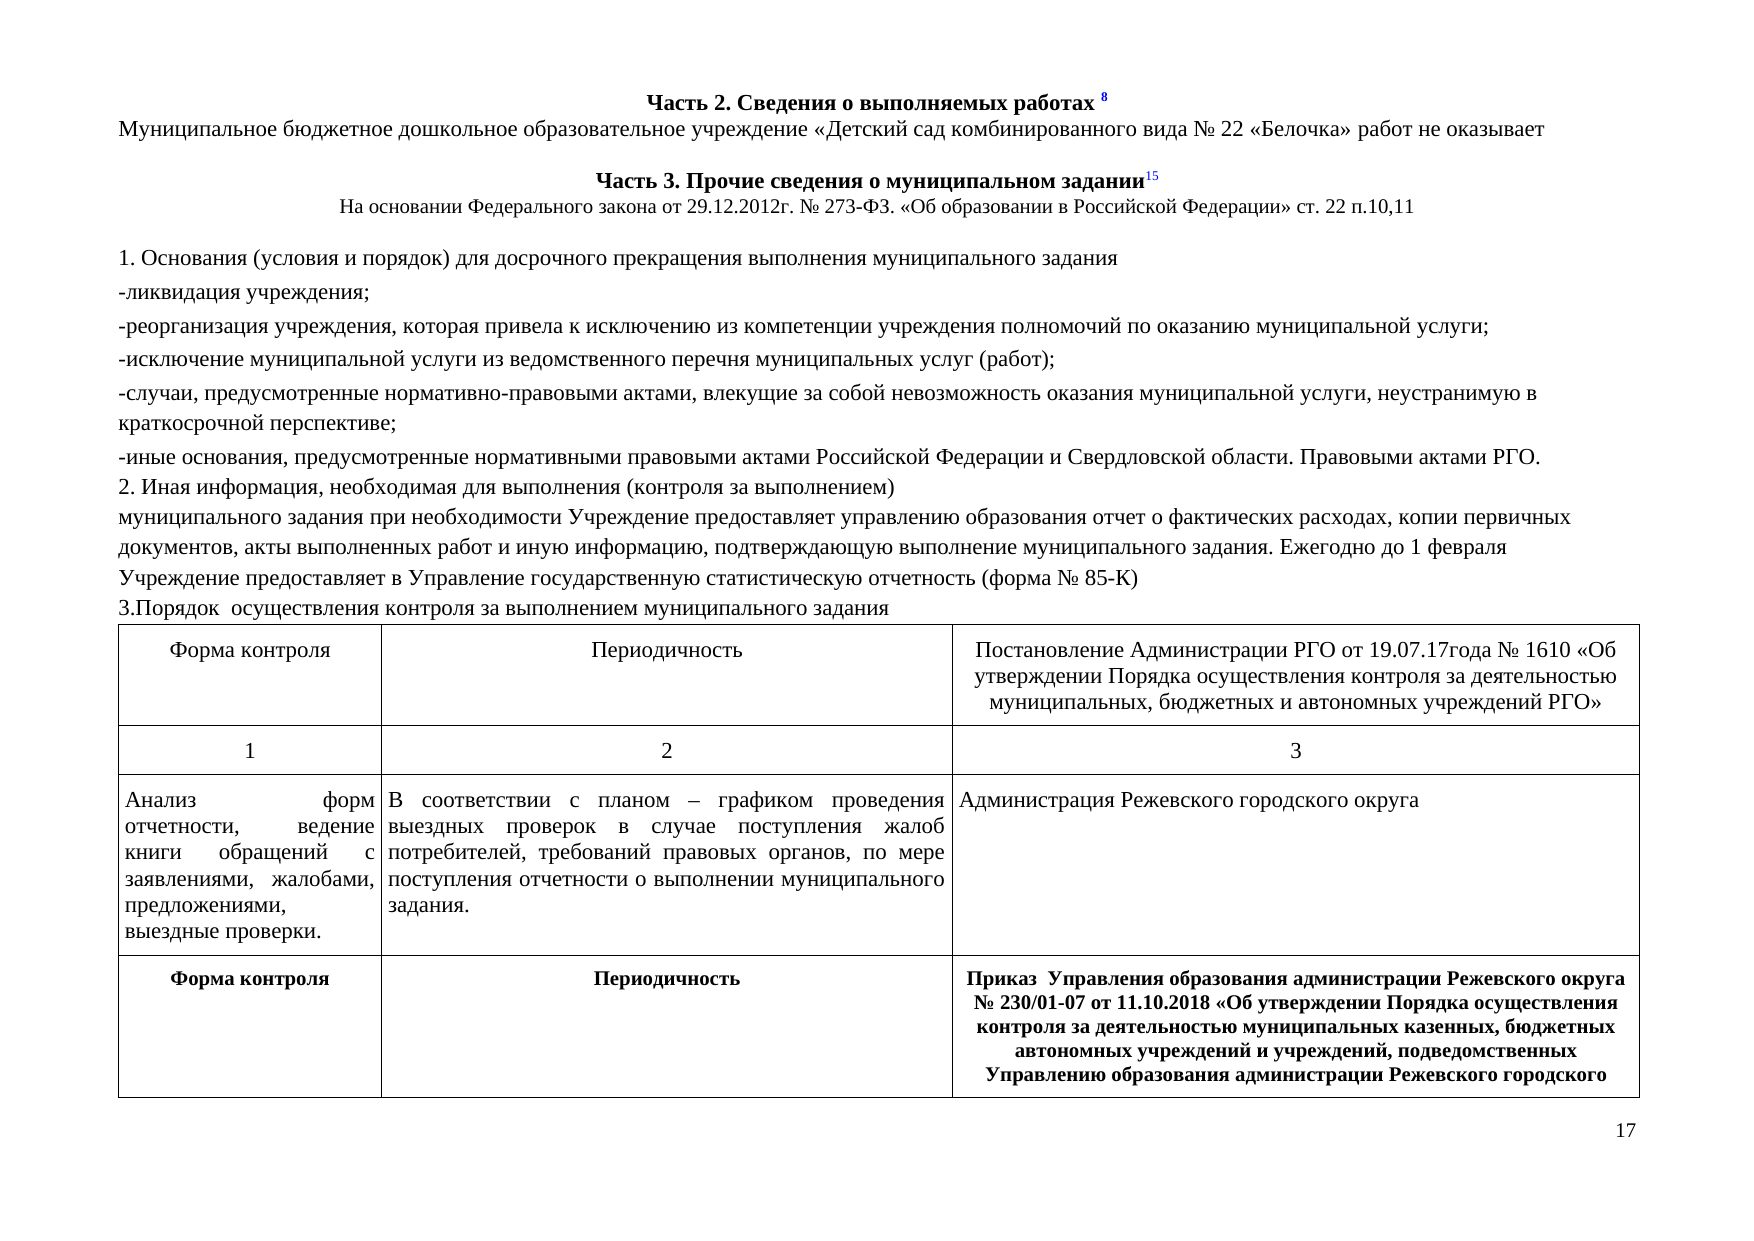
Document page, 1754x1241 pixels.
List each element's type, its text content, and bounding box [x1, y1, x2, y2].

text -случаи, предусмотренные нормативно-правовыми актами, влекущие за собой невозможность оказания муниципальной услуги, неустранимую в краткосрочной перспективе; [118, 379, 1636, 436]
text муниципального задания при необходимости Учреждение предоставляет управлению образования отчет о фактических расходах, копии первичных документов, акты выполненных работ и иную информацию, подтверждающую выполнение муниципального задания. Ежегодно до 1 февраля Учреждение предоставляет в Управление государственную статистическую отчетность (форма № 85-К) [118, 503, 1636, 590]
table_cell 3 [953, 726, 1639, 774]
table_cell Периодичность [382, 956, 952, 1097]
text -иные основания, предусмотренные нормативными правовыми актами Российской Федерации и Свердловской области. Правовыми актами РГО. [118, 443, 1636, 469]
table_cell 1 [119, 726, 381, 774]
table_cell В соответствии с планом – графиком проведения выездных проверок в случае поступления жалоб потребителей, требований правовых органов, по мере поступления отчетности о выполнении муниципального задания. [382, 775, 952, 954]
text 3.Порядок осуществления контроля за выполнением муниципального задания [118, 594, 1636, 620]
table_header Форма контроля [119, 625, 381, 725]
table_header Постановление Администрации РГО от 19.07.17года № 1610 «Об утверждении Порядка осуществления контроля за деятельностью муниципальных, бюджетных и автономных учреждений РГО» [953, 625, 1639, 725]
text Часть 3. Прочие сведения о муниципальном задании15 [118, 168, 1636, 194]
text -ликвидация учреждения; [118, 278, 1636, 304]
text 2. Иная информация, необходимая для выполнения (контроля за выполнением) [118, 473, 1636, 499]
text -исключение муниципальной услуги из ведомственного перечня муниципальных услуг (работ); [118, 345, 1636, 372]
text 1. Основания (условия и порядок) для досрочного прекращения выполнения муниципального задания [118, 244, 1636, 271]
table_cell 2 [382, 726, 952, 774]
text Муниципальное бюджетное дошкольное образовательное учреждение «Детский сад комбинированного вида № 22 «Белочка» работ не оказывает [118, 115, 1636, 141]
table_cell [953, 956, 1639, 1097]
table_cell Форма контроля [119, 956, 381, 1097]
text -реорганизация учреждения, которая привела к исключению из компетенции учреждения полномочий по оказанию муниципальной услуги; [118, 312, 1636, 338]
text Часть 2. Сведения о выполняемых работах 8 [118, 88, 1636, 115]
table_cell Анализ форм отчетности, ведение книги обращений с заявлениями, жалобами, предложениями, выездные проверки. [119, 775, 381, 954]
text На основании Федерального закона от 29.12.2012г. № 273-ФЗ. «Об образовании в Российской Федерации» ст. 22 п.10,11 [118, 194, 1636, 218]
table_cell Администрация Режевского городского округа [953, 775, 1639, 954]
table_header Периодичность [382, 625, 952, 725]
